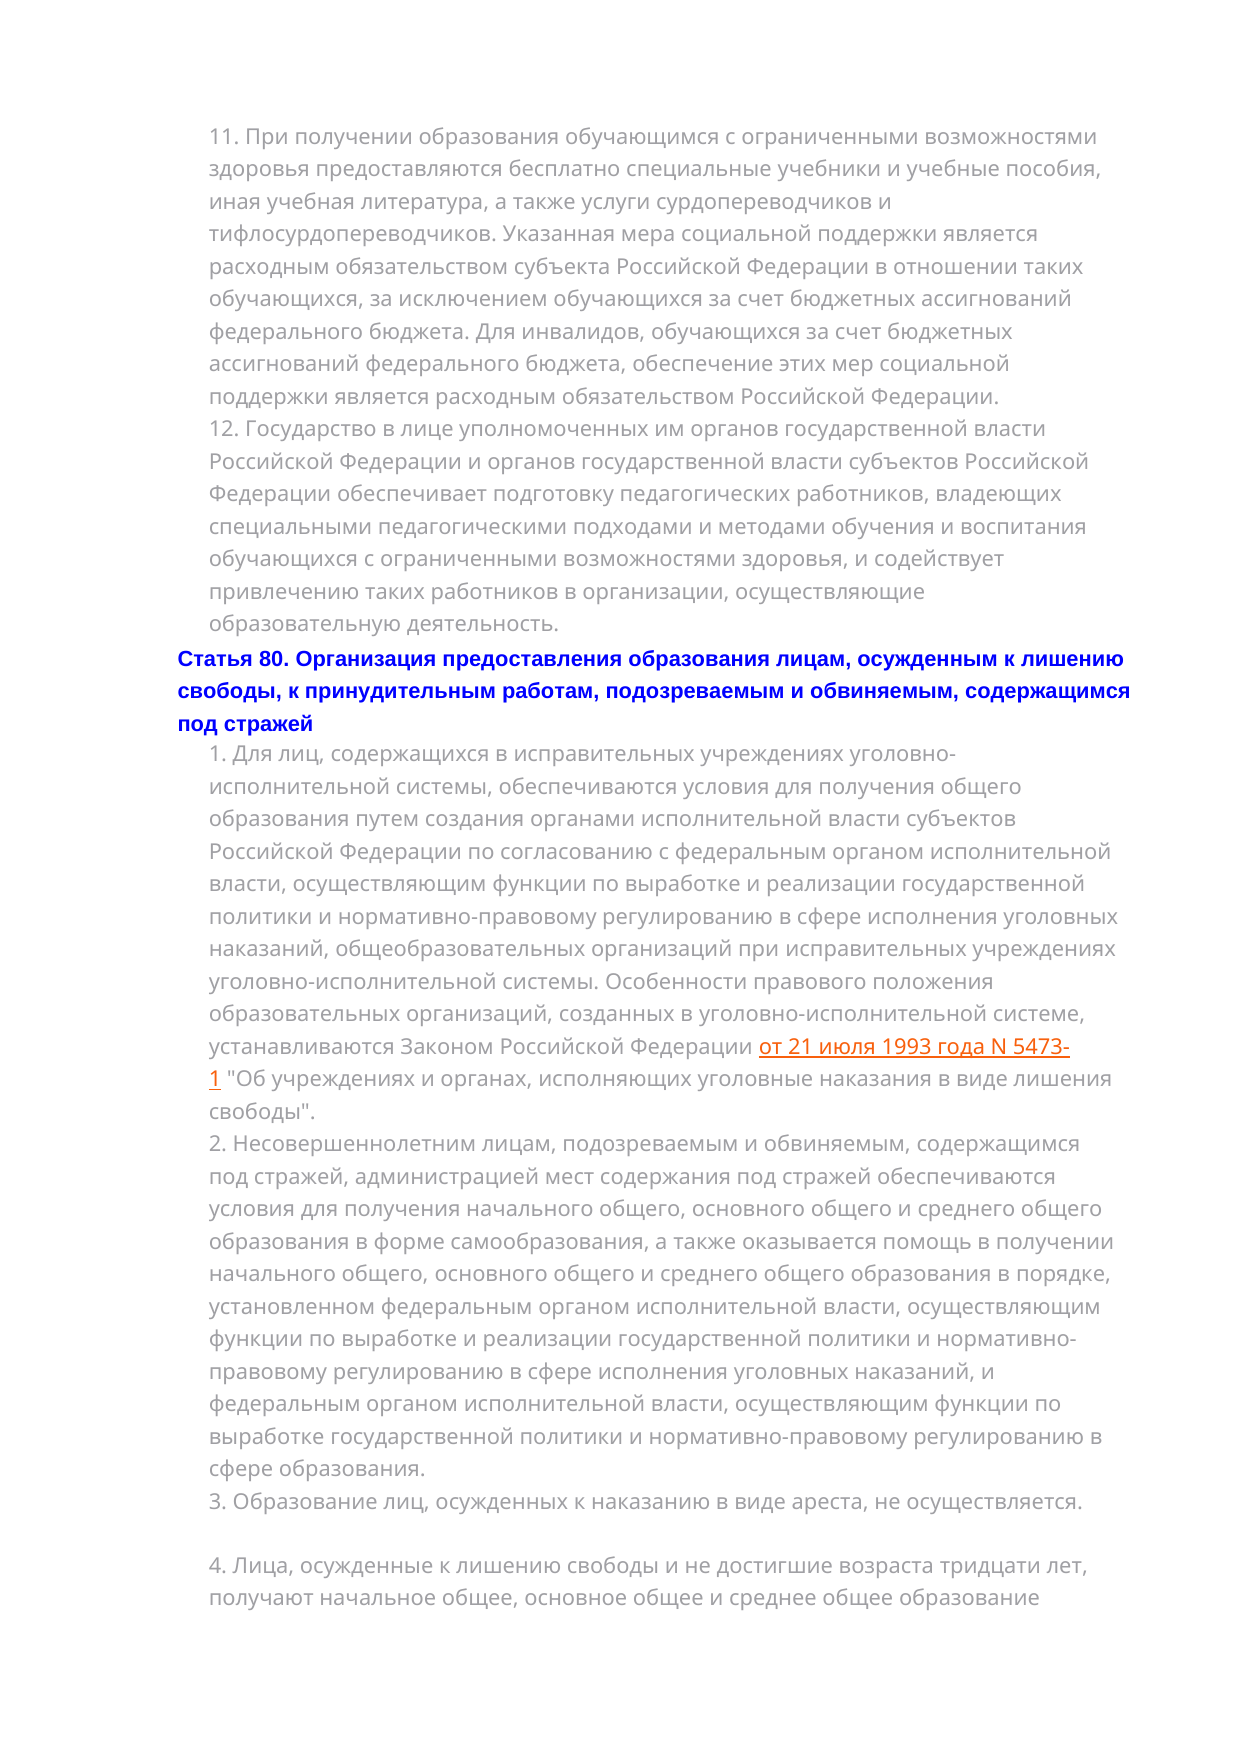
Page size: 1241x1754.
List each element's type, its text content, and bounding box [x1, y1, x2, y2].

text Статья 80. Организация предоставления образования лицам, осужденным к лишению свободы, к принудительным работам, подозреваемым и обвиняемым, содержащимся под стражей [177, 638, 1152, 736]
text 3. Образование лиц, осужденных к наказанию в виде ареста, не осуществляется. [208, 1483, 1120, 1516]
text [208, 1547, 1120, 1612]
text 1. Для лиц, содержащихся в исправительных учреждениях уголовно-исполнительной системы, обеспечиваются условия для получения общего образования путем создания органами исполнительной власти субъектов Российской Федерации по согласованию с федеральным органом исполнительной власти, осуществляющим функции по выработке и реализации государственной политики и нормативно-правовому регулированию в сфере исполнения уголовных наказаний, общеобразовательных организаций при исправительных учреждениях уголовно-исполнительной системы. Особенности правового положения образовательных организаций, созданных в уголовно-исполнительной системе, устанавливаются Законом Российской Федерации от 21 июля 1993 года N 5473-1 "Об учреждениях и органах, исполняющих уголовные наказания в виде лишения свободы". [208, 736, 1120, 1126]
text 2. Несовершеннолетним лицам, подозреваемым и обвиняемым, содержащимся под стражей, администрацией мест содержания под стражей обеспечиваются условия для получения начального общего, основного общего и среднего общего образования в форме самообразования, а также оказывается помощь в получении начального общего, основного общего и среднего общего образования в порядке, установленном федеральным органом исполнительной власти, осуществляющим функции по выработке и реализации государственной политики и нормативно-правовому регулированию в сфере исполнения уголовных наказаний, и федеральным органом исполнительной власти, осуществляющим функции по выработке государственной политики и нормативно-правовому регулированию в сфере образования. [208, 1126, 1120, 1483]
text 11. При получении образования обучающимся с ограниченными возможностями здоровья предоставляются бесплатно специальные учебники и учебные пособия, иная учебная литература, а также услуги сурдопереводчиков и тифлосурдопереводчиков. Указанная мера социальной поддержки является расходным обязательством субъекта Российской Федерации в отношении таких обучающихся, за исключением обучающихся за счет бюджетных ассигнований федерального бюджета. Для инвалидов, обучающихся за счет бюджетных ассигнований федерального бюджета, обеспечение этих мер социальной поддержки является расходным обязательством Российской Федерации. [208, 118, 1120, 411]
text 12. Государство в лице уполномоченных им органов государственной власти Российской Федерации и органов государственной власти субъектов Российской Федерации обеспечивает подготовку педагогических работников, владеющих специальными педагогическими подходами и методами обучения и воспитания обучающихся с ограниченными возможностями здоровья, и содействует привлечению таких работников в организации, осуществляющие образовательную деятельность. [208, 411, 1120, 638]
